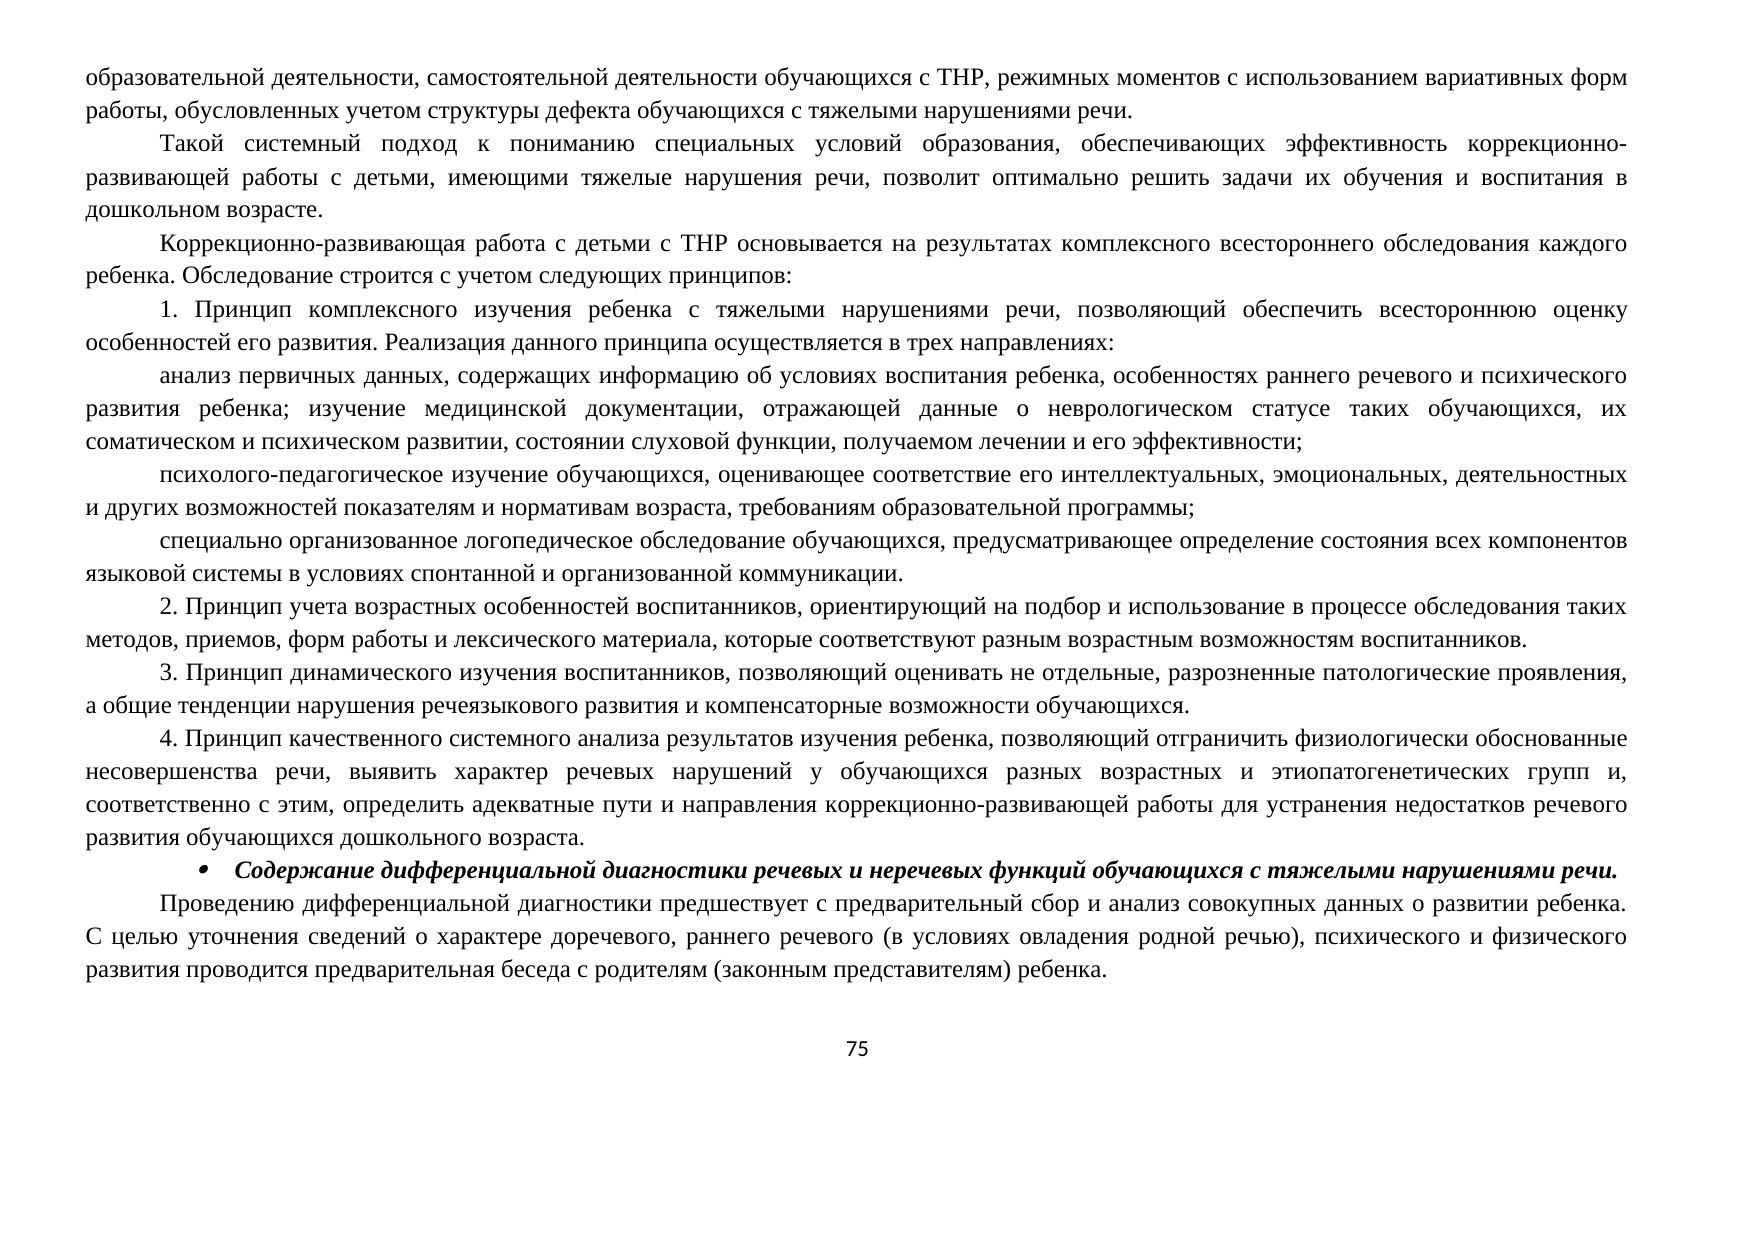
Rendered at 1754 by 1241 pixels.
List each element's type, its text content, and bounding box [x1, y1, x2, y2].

text 1. Принцип комплексного изучения ребенка с тяжелыми нарушениями речи, позволяющий обеспечить всестороннюю оценку особенностей его развития. Реализация данного принципа осуществляется в трех направлениях: [85, 294, 1629, 355]
text 4. Принцип качественного системного анализа результатов изучения ребенка, позволяющий отграничить физиологически обоснованные несовершенства речи, выявить характер речевых нарушений у обучающихся разных возрастных и этиопатогенетических групп и, соответственно с этим, определить адекватные пути и направления коррекционно-развивающей работы для устранения недостатков речевого развития обучающихся дошкольного возраста. [85, 723, 1629, 851]
text специально организованное логопедическое обследование обучающихся, предусматривающее определение состояния всех компонентов языковой системы в условиях спонтанной и организованной коммуникации. [85, 525, 1629, 587]
text анализ первичных данных, содержащих информацию об условиях воспитания ребенка, особенностях раннего речевого и психического развития ребенка; изучение медицинской документации, отражающей данные о неврологическом статусе таких обучающихся, их соматическом и психическом развитии, состоянии слуховой функции, получаемом лечении и его эффективности; [85, 360, 1629, 454]
text 2. Принцип учета возрастных особенностей воспитанников, ориентирующий на подбор и использование в процессе обследования таких методов, приемов, форм работы и лексического материала, которые соответствуют разным возрастным возможностям воспитанников. [85, 591, 1629, 653]
text Проведению дифференциальной диагностики предшествует с предварительный сбор и анализ совокупных данных о развитии ребенка. С целью уточнения сведений о характере доречевого, раннего речевого (в условиях овладения родной речью), психического и физического развития проводится предварительная беседа с родителям (законным представителям) ребенка. [85, 888, 1629, 983]
text 3. Принцип динамического изучения воспитанников, позволяющий оценивать не отдельные, разрозненные патологические проявления, а общие тенденции нарушения речеязыкового развития и компенсаторные возможности обучающихся. [85, 657, 1629, 719]
text психолого-педагогическое изучение обучающихся, оценивающее соответствие его интеллектуальных, эмоциональных, деятельностных и других возможностей показателям и нормативам возраста, требованиям образовательной программы; [85, 459, 1629, 521]
list Содержание дифференциальной диагностики речевых и неречевых функций обучающихся с тяжелыми нарушениями речи. [197, 855, 1629, 884]
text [85, 62, 1629, 124]
text Такой системный подход к пониманию специальных условий образования, обеспечивающих эффективность коррекционно-развивающей работы с детьми, имеющими тяжелые нарушения речи, позволит оптимально решить задачи их обучения и воспитания в дошкольном возрасте. [85, 128, 1629, 223]
text Коррекционно-развивающая работа с детьми с ТНР основывается на результатах комплексного всестороннего обследования каждого ребенка. Обследование строится с учетом следующих принципов: [85, 228, 1629, 289]
